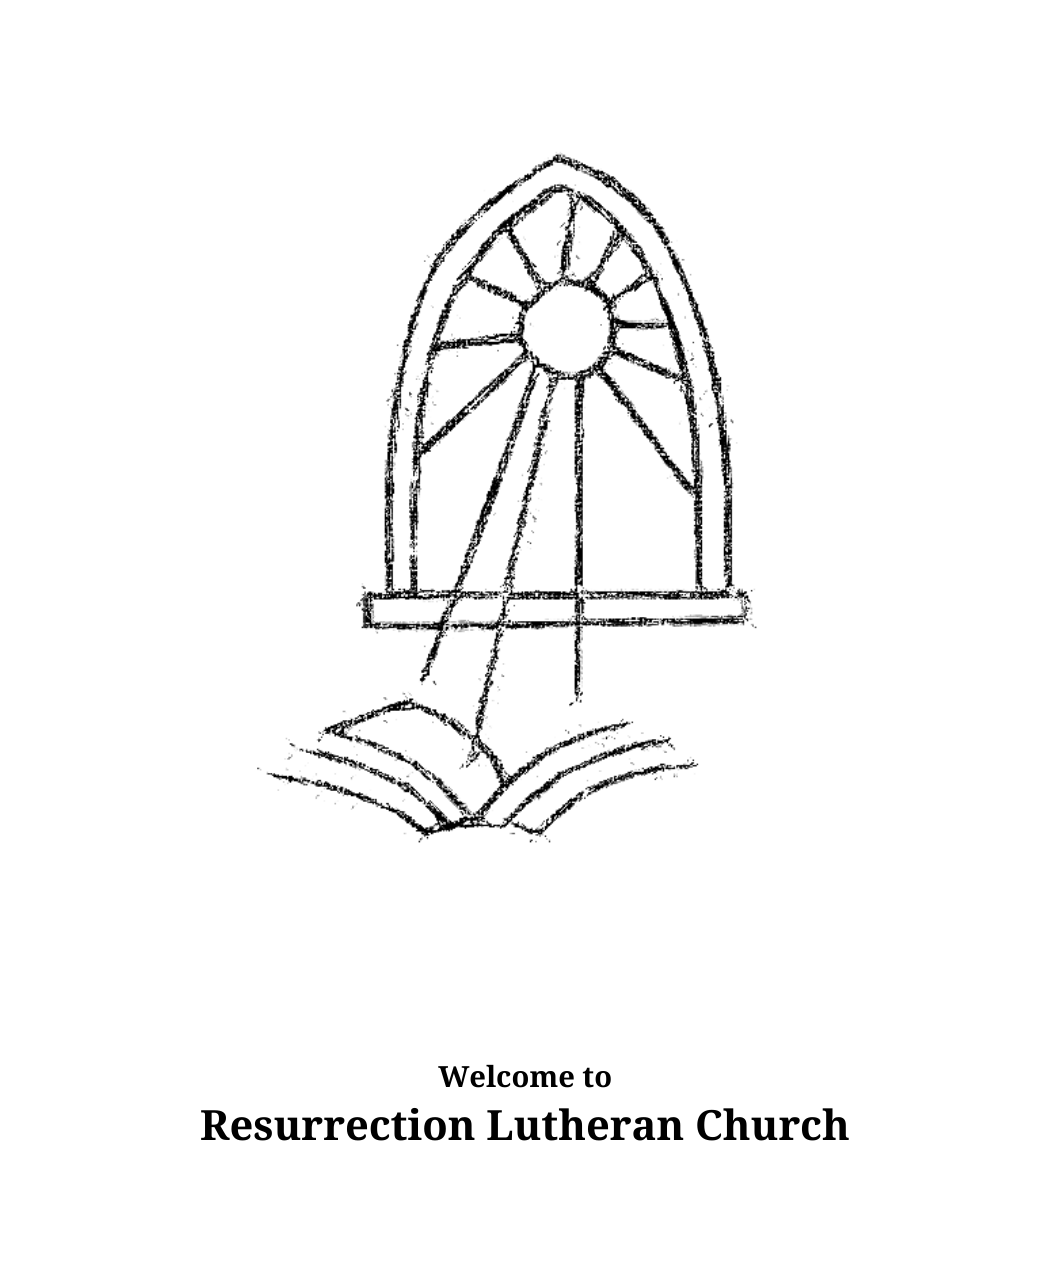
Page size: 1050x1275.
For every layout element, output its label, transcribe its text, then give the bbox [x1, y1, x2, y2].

text Resurrection Lutheran Church [75, 1096, 975, 1153]
picture [242, 125, 776, 871]
text Welcome to [75, 1056, 975, 1096]
